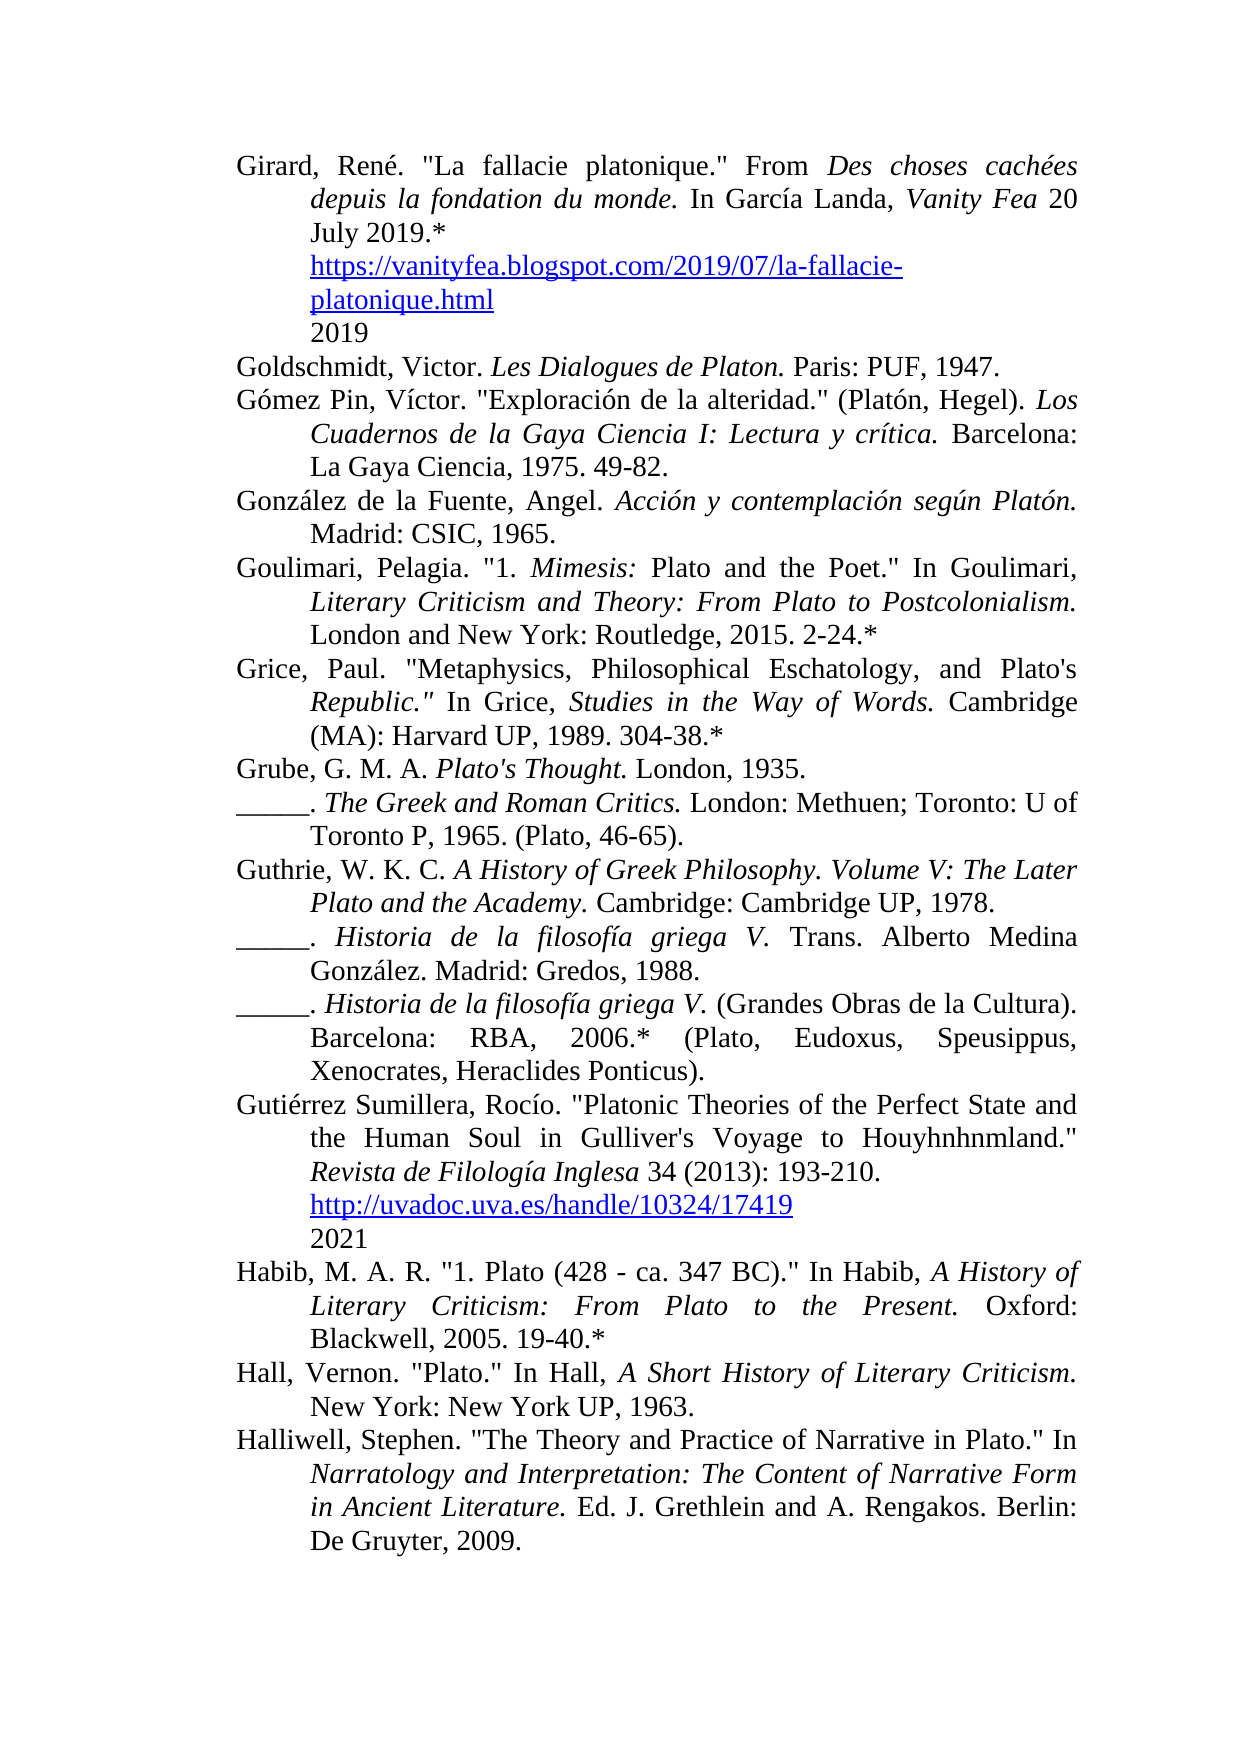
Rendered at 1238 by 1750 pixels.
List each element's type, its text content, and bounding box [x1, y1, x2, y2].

text _____. Historia de la filosofía griega V. Trans. Alberto Medina González. Madrid: Gredos, 1988. [236, 919, 1078, 986]
text Habib, M. A. R. "1. Plato (428 - ca. 347 BC)." In Habib, A History of Literary Criticism: From Plato to the Present. Oxford: Blackwell, 2005. 19-40.* [236, 1254, 1078, 1355]
text Girard, René. "La fallacie platonique." From Des choses cachées depuis la fondation du monde. In García Landa, Vanity Fea 20 July 2019.* [236, 148, 1078, 248]
text http://uvadoc.uva.es/handle/10324/17419 [236, 1187, 1078, 1221]
text _____. The Greek and Roman Critics. London: Methuen; Toronto: U of Toronto P, 1965. (Plato, 46-65). [236, 785, 1078, 852]
text González de la Fuente, Angel. Acción y contemplación según Platón. Madrid: CSIC, 1965. [236, 483, 1078, 550]
text Gutiérrez Sumillera, Rocío. "Platonic Theories of the Perfect State and the Human Soul in Gulliver's Voyage to Houyhnhnmland." Revista de Filología Inglesa 34 (2013): 193-210. [236, 1087, 1078, 1187]
text Halliwell, Stephen. "The Theory and Practice of Narrative in Plato." In Narratology and Interpretation: The Content of Narrative Form in Ancient Literature. Ed. J. Grethlein and A. Rengakos. Berlin: De Gruyter, 2009. [236, 1422, 1078, 1556]
text Grube, G. M. A. Plato's Thought. London, 1935. [236, 751, 1078, 785]
text 2021 [236, 1221, 1078, 1254]
text _____. Historia de la filosofía griega V. (Grandes Obras de la Cultura). Barcelona: RBA, 2006.* (Plato, Eudoxus, Speusippus, Xenocrates, Heraclides Ponticus). [236, 986, 1078, 1087]
text Hall, Vernon. "Plato." In Hall, A Short History of Literary Criticism. New York: New York UP, 1963. [236, 1355, 1078, 1422]
text Guthrie, W. K. C. A History of Greek Philosophy. Volume V: The Later Plato and the Academy. Cambridge: Cambridge UP, 1978. [236, 852, 1078, 919]
text https://vanityfea.blogspot.com/2019/07/la-fallacie-platonique.html [236, 248, 1078, 315]
text Goulimari, Pelagia. "1. Mimesis: Plato and the Poet." In Goulimari, Literary Criticism and Theory: From Plato to Postcolonialism. London and New York: Routledge, 2015. 2-24.* [236, 550, 1078, 651]
text Goldschmidt, Victor. Les Dialogues de Platon. Paris: PUF, 1947. [236, 349, 1078, 382]
text Gómez Pin, Víctor. "Exploración de la alteridad." (Platón, Hegel). Los Cuadernos de la Gaya Ciencia I: Lectura y crítica. Barcelona: La Gaya Ciencia, 1975. 49-82. [236, 382, 1078, 483]
text 2019 [236, 315, 1078, 349]
text Grice, Paul. "Metaphysics, Philosophical Eschatology, and Plato's Republic." In Grice, Studies in the Way of Words. Cambridge (MA): Harvard UP, 1989. 304-38.* [236, 651, 1078, 751]
